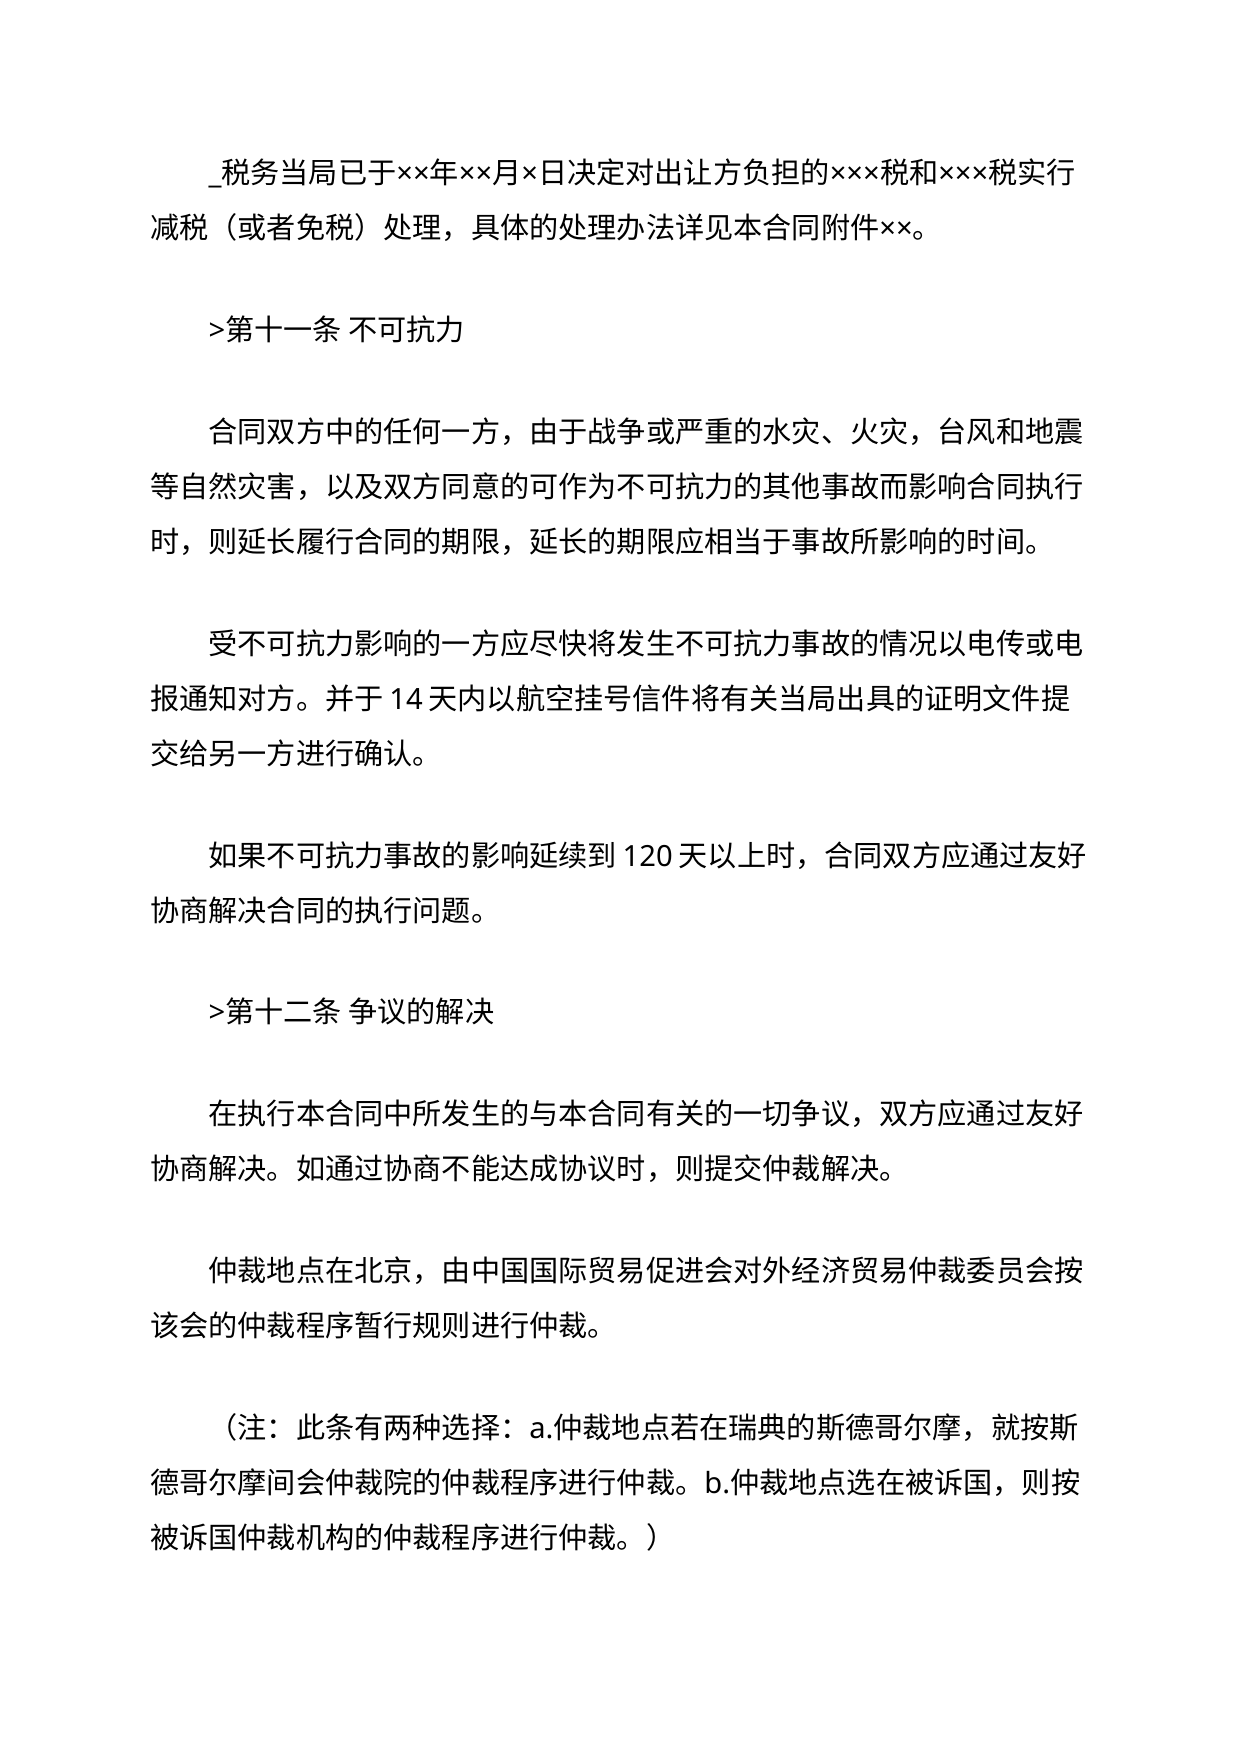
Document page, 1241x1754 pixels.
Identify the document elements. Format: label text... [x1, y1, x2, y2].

text >第十二条 争议的解决 [150, 989, 1090, 1031]
text >第十一条 不可抗力 [150, 307, 1090, 349]
text （注：此条有两种选择：a.仲裁地点若在瑞典的斯德哥尔摩，就按斯德哥尔摩间会仲裁院的仲裁程序进行仲裁。b.仲裁地点选在被诉国，则按被诉国仲裁机构的仲裁程序进行仲裁。） [150, 1404, 1090, 1557]
text 在执行本合同中所发生的与本合同有关的一切争议，双方应通过友好协商解决。如通过协商不能达成协议时，则提交仲裁解决。 [150, 1091, 1090, 1188]
text _税务当局已于××年××月×日决定对出让方负担的×××税和×××税实行减税（或者免税）处理，具体的处理办法详见本合同附件××。 [150, 150, 1090, 247]
text 如果不可抗力事故的影响延续到120天以上时，合同双方应通过友好协商解决合同的执行问题。 [150, 832, 1090, 929]
text 合同双方中的任何一方，由于战争或严重的水灾、火灾，台风和地震等自然灾害，以及双方同意的可作为不可抗力的其他事故而影响合同执行时，则延长履行合同的期限，延长的期限应相当于事故所影响的时间。 [150, 409, 1090, 561]
text 受不可抗力影响的一方应尽快将发生不可抗力事故的情况以电传或电报通知对方。并于14天内以航空挂号信件将有关当局出具的证明文件提交给另一方进行确认。 [150, 621, 1090, 773]
text 仲裁地点在北京，由中国国际贸易促进会对外经济贸易仲裁委员会按该会的仲裁程序暂行规则进行仲裁。 [150, 1248, 1090, 1345]
